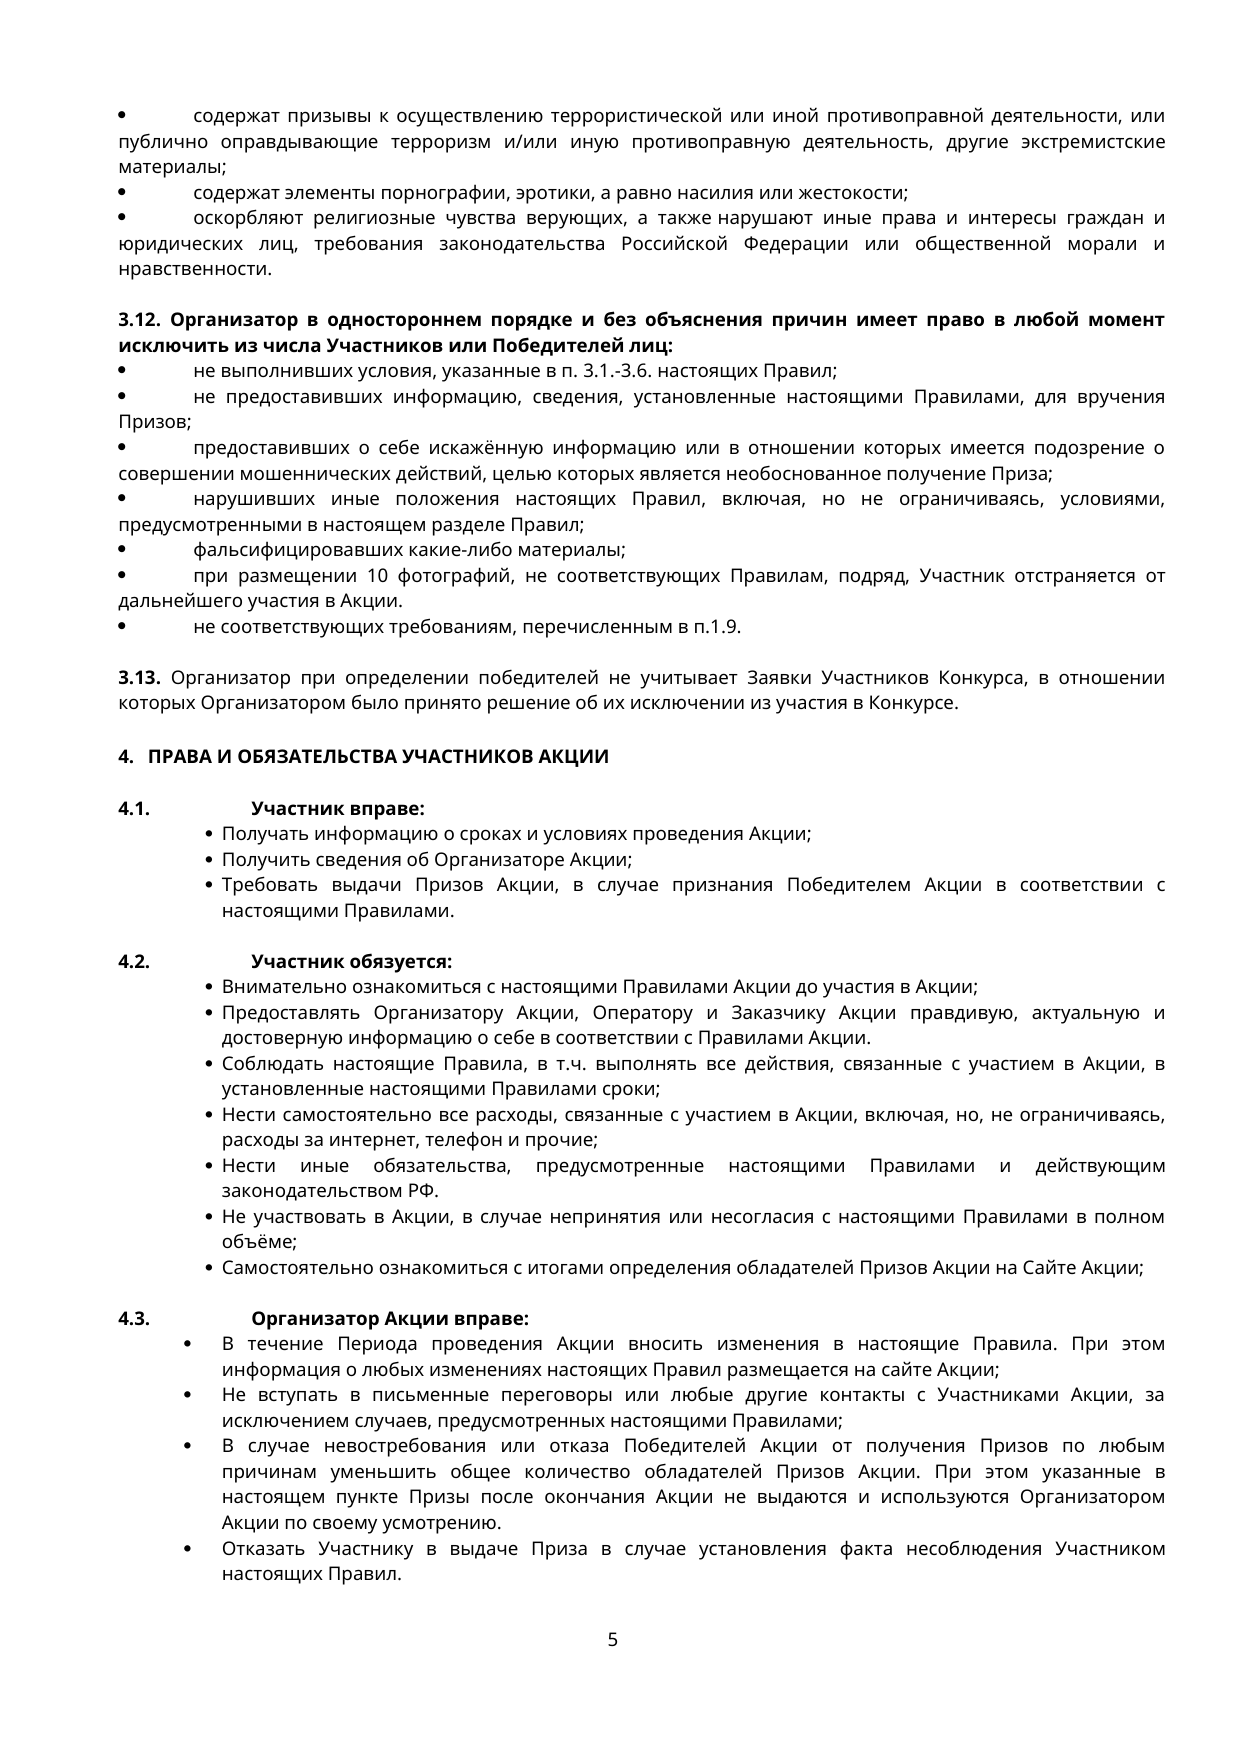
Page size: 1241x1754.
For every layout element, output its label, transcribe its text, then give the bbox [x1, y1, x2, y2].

list Внимательно ознакомиться с настоящими Правилами Акции до участия в Акции; [206, 973, 1167, 999]
list фальсифицировавших какие-либо материалы; [118, 536, 1167, 562]
list предоставивших о себе искажённую информацию или в отношении которых имеется подозрение о совершении мошеннических действий, целью которых является необоснованное получение Приза; [118, 434, 1167, 485]
list Получить сведения об Организаторе Акции; [206, 846, 1167, 871]
list при размещении 10 фотографий, не соответствующих Правилам, подряд, Участник отстраняется от дальнейшего участия в Акции. [118, 562, 1167, 613]
list ПРАВА И ОБЯЗАТЕЛЬСТВА УЧАСТНИКОВ АКЦИИ [59, 744, 1167, 769]
list содержат призывы к осуществлению террористической или иной противоправной деятельности, или публично оправдывающие терроризм и/или иную противоправную деятельность, другие экстремистские материалы; [118, 102, 1167, 179]
list В течение Периода проведения Акции вносить изменения в настоящие Правила. При этом информация о любых изменениях настоящих Правил размещается на сайте Акции; [184, 1331, 1167, 1382]
list Не участвовать в Акции, в случае непринятия или несогласия с настоящими Правилами в полном объёме; [206, 1203, 1167, 1254]
text 3.12. Организатор в одностороннем порядке и без объяснения причин имеет право в любой момент исключить из числа Участников или Победителей лиц: [118, 307, 1167, 358]
list Нести самостоятельно все расходы, связанные с участием в Акции, включая, но, не ограничиваясь, расходы за интернет, телефон и прочие; [206, 1101, 1167, 1152]
list Требовать выдачи Призов Акции, в случае признания Победителем Акции в соответствии с настоящими Правилами. [206, 871, 1167, 922]
text 3.13. Организатор при определении победителей не учитывает Заявки Участников Конкурса, в отношении которых Организатором было принято решение об их исключении из участия в Конкурсе. [118, 664, 1167, 715]
list Участник вправе: [118, 795, 1167, 820]
list Соблюдать настоящие Правила, в т.ч. выполнять все действия, связанные с участием в Акции, в установленные настоящими Правилами сроки; [206, 1050, 1167, 1101]
list Не вступать в письменные переговоры или любые другие контакты с Участниками Акции, за исключением случаев, предусмотренных настоящими Правилами; [184, 1382, 1167, 1433]
list Отказать Участнику в выдаче Приза в случае установления факта несоблюдения Участником настоящих Правил. [184, 1535, 1167, 1586]
list оскорбляют религиозные чувства верующих, а также нарушают иные права и интересы граждан и юридических лиц, требования законодательства Российской Федерации или общественной морали и нравственности. [118, 204, 1167, 281]
list не соответствующих требованиям, перечисленным в п.1.9. [118, 613, 1167, 638]
list Нести иные обязательства, предусмотренные настоящими Правилами и действующим законодательством РФ. [206, 1152, 1167, 1203]
list не выполнивших условия, указанные в п. 3.1.-3.6. настоящих Правил; [118, 358, 1167, 383]
list не предоставивших информацию, сведения, установленные настоящими Правилами, для вручения Призов; [118, 383, 1167, 434]
list Самостоятельно ознакомиться с итогами определения обладателей Призов Акции на Сайте Акции; [206, 1254, 1167, 1280]
list Получать информацию о сроках и условиях проведения Акции; [206, 820, 1167, 846]
list В случае невостребования или отказа Победителей Акции от получения Призов по любым причинам уменьшить общее количество обладателей Призов Акции. При этом указанные в настоящем пункте Призы после окончания Акции не выдаются и используются Организатором Акции по своему усмотрению. [184, 1433, 1167, 1535]
list Организатор Акции вправе: [59, 1305, 1167, 1331]
list содержат элементы порнографии, эротики, а равно насилия или жестокости; [118, 179, 1167, 204]
list Предоставлять Организатору Акции, Оператору и Заказчику Акции правдивую, актуальную и достоверную информацию о себе в соответствии с Правилами Акции. [206, 999, 1167, 1050]
list Участник обязуется: [59, 948, 1167, 973]
list нарушивших иные положения настоящих Правил, включая, но не ограничиваясь, условиями, предусмотренными в настоящем разделе Правил; [118, 485, 1167, 536]
